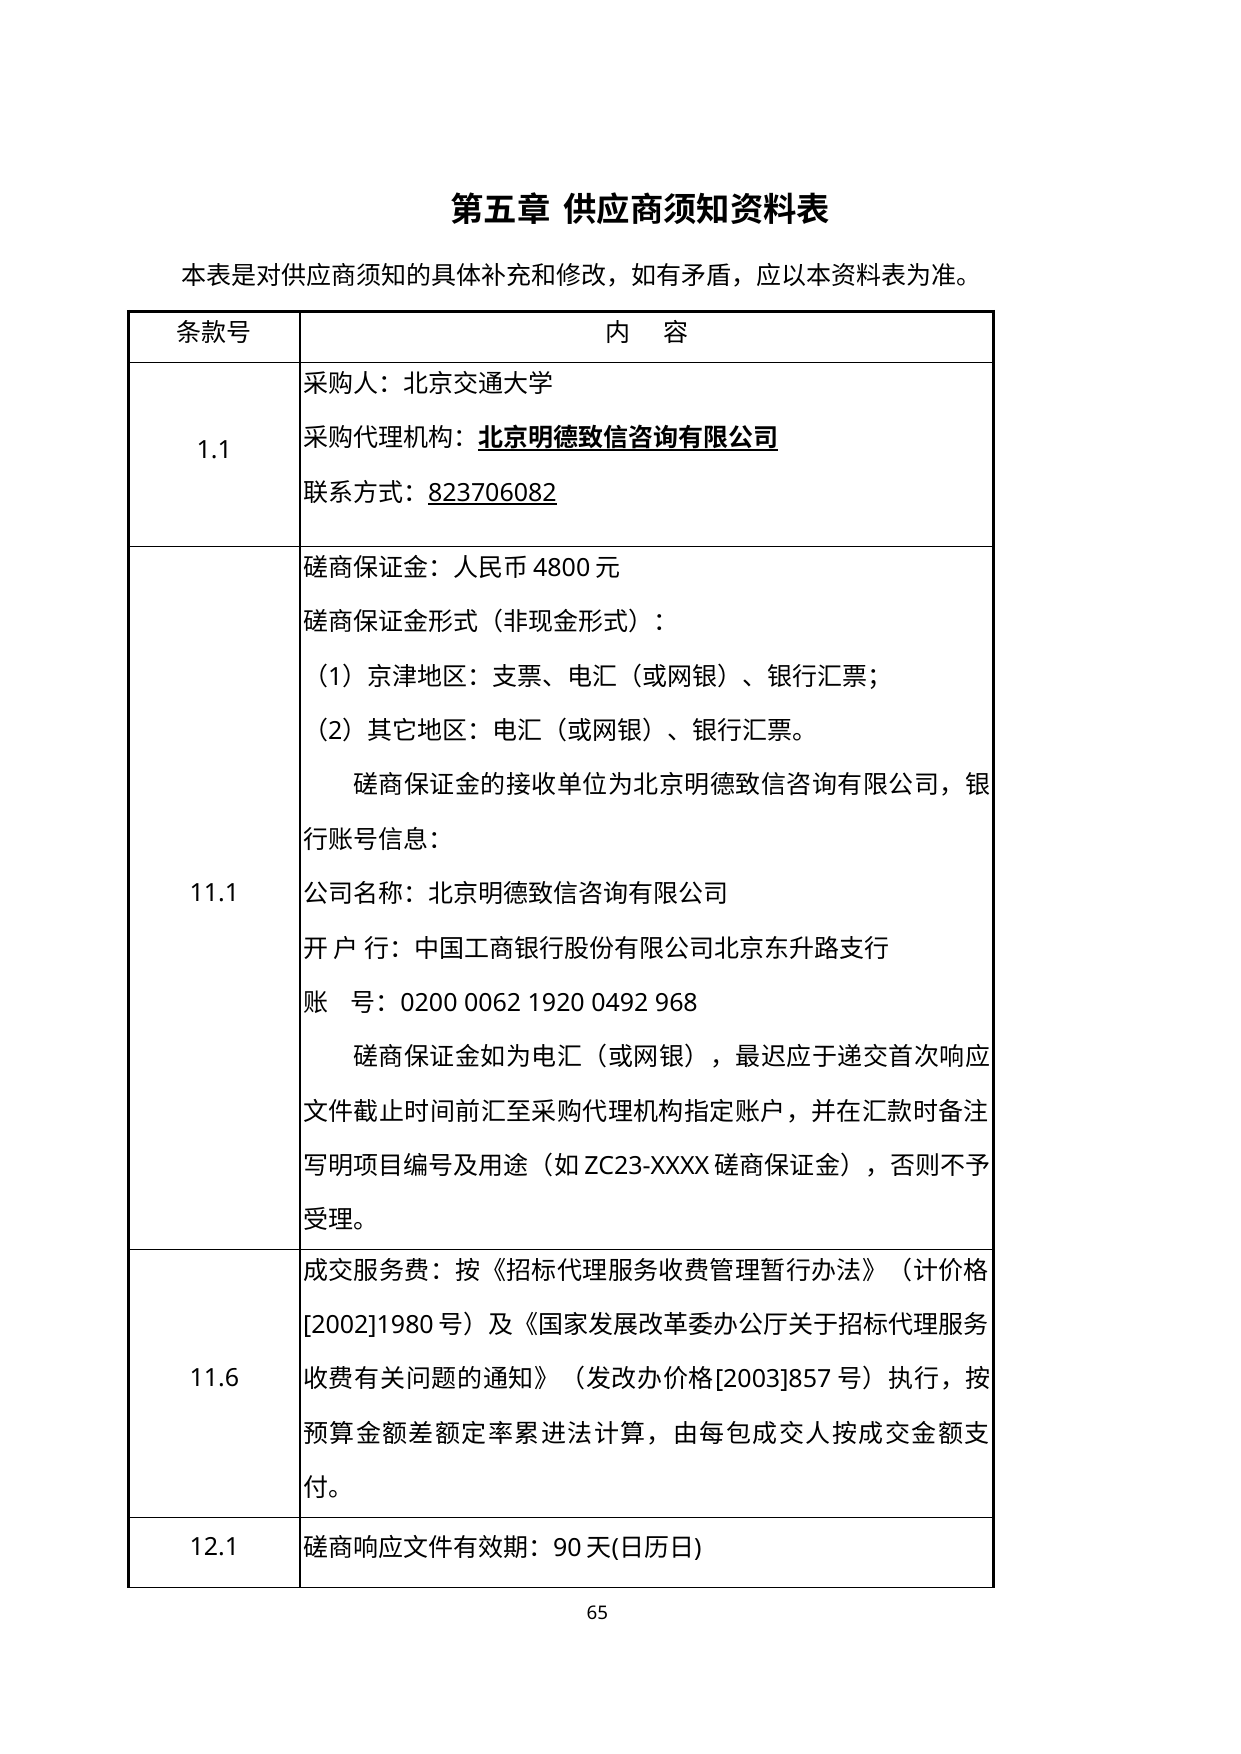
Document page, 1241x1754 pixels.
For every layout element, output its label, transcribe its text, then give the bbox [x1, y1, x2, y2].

table_header 内 容 [301, 313, 992, 362]
table_cell 成交服务费：按《招标代理服务收费管理暂行办法》（计价格[2002]1980号）及《国家发展改革委办公厅关于招标代理服务收费有关问题的通知》（发改办价格[2003]857号）执行，按预算金额差额定率累进法计算，由每包成交人按成交金额支付。 [301, 1250, 992, 1516]
table_cell 1.1 [130, 363, 299, 546]
text 本表是对供应商须知的具体补充和修改，如有矛盾，应以本资料表为准。 [131, 255, 1063, 292]
table_cell 12.1 [130, 1518, 299, 1587]
subtitle 第五章 供应商须知资料表 [206, 183, 1063, 231]
table_cell 采购人：北京交通大学 采购代理机构：北京明德致信咨询有限公司 联系方式：823706082 [301, 363, 992, 546]
table_cell 11.1 [130, 547, 299, 1249]
table_cell 磋商保证金：人民币4800元 磋商保证金形式（非现金形式）： （1）京津地区：支票、电汇（或网银）、银行汇票； （2）其它地区：电汇（或网银）、银行汇票。 磋商保证金的接收单位为北京明德致信咨询有限公司，银行账号信息： 公司名称：北京明德致信咨询有限公司 开 户 行：中国工商银行股份有限公司北京东升路支行 账 号：0200 0062 1920 0492 968 磋商保证金如为电汇（或网银），最迟应于递交首次响应文件截止时间前汇至采购代理机构指定账户，并在汇款时备注写明项目编号及用途（如ZC23-XXXX磋商保证金），否则不予受理。 [301, 547, 992, 1249]
table_header 条款号 [130, 313, 299, 362]
table_cell 11.6 [130, 1250, 299, 1516]
table_cell 磋商响应文件有效期：90天(日历日) [301, 1518, 992, 1587]
